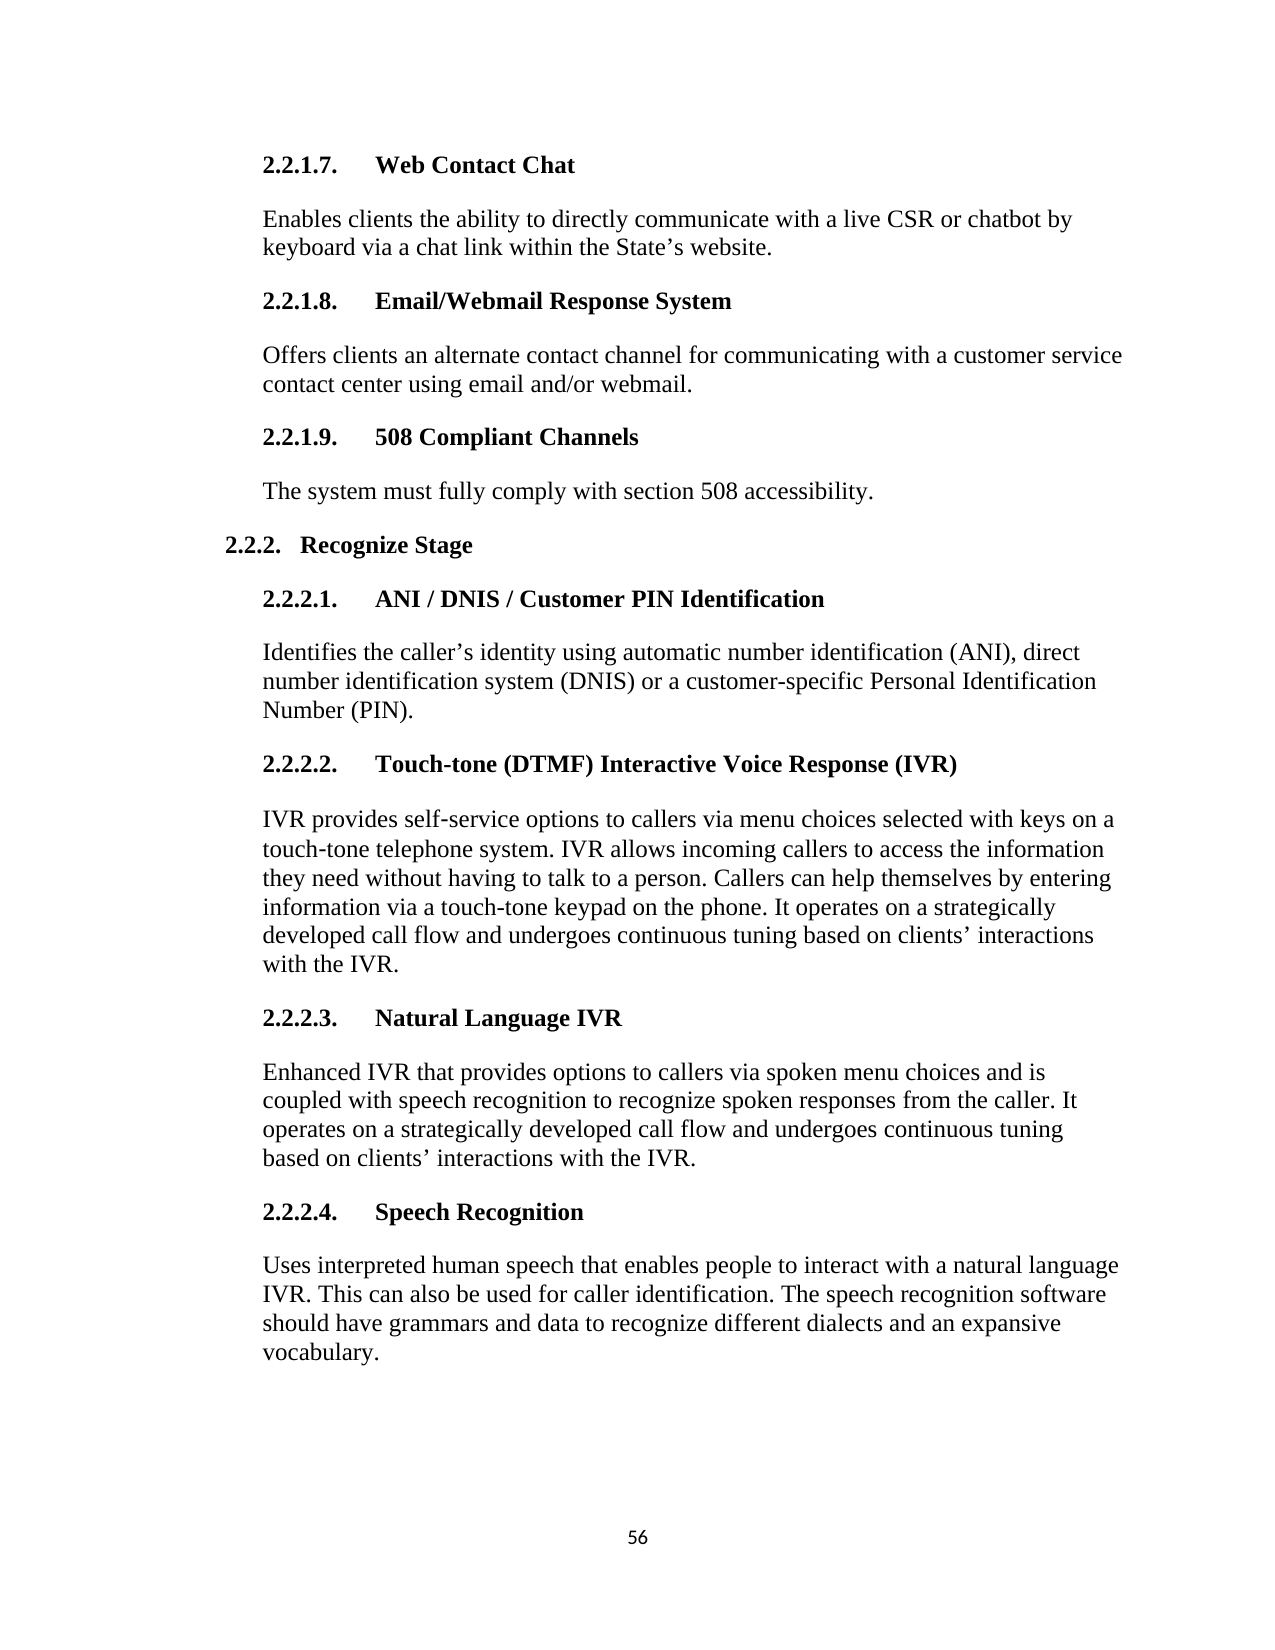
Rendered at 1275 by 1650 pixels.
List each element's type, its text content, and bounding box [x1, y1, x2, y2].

text Uses interpreted human speech that enables people to interact with a natural language IVR. This can also be used for caller identification. The speech recognition software should have grammars and data to recognize different dialects and an expansive vocabulary. [262, 1250, 1125, 1365]
list 508 Compliant Channels [262, 422, 1125, 451]
list Recognize Stage [225, 530, 1125, 559]
text Offers clients an alternate contact channel for communicating with a customer service contact center using email and/or webmail. [262, 340, 1125, 397]
text The system must fully comply with section 508 accessibility. [262, 476, 1125, 505]
text IVR provides self‐service options to callers via menu choices selected with keys on a touch‐tone telephone system. IVR allows incoming callers to access the information they need without having to talk to a person. Callers can help themselves by entering information via a touch-tone keypad on the phone. It operates on a strategically developed call flow and undergoes continuous tuning based on clients’ interactions with the IVR. [262, 802, 1125, 978]
list Web Contact Chat [262, 150, 1125, 179]
list Speech Recognition [262, 1197, 1125, 1225]
list Natural Language IVR [262, 1003, 1125, 1032]
list Email/Webmail Response System [262, 286, 1125, 315]
list ANI / DNIS / Customer PIN Identification [262, 584, 1125, 612]
text Identifies the caller’s identity using automatic number identification (ANI), direct number identification system (DNIS) or a customer-specific Personal Identification Number (PIN). [262, 637, 1125, 724]
list Touch-tone (DTMF) Interactive Voice Response (IVR) [262, 749, 1125, 777]
text Enables clients the ability to directly communicate with a live CSR or chatbot by keyboard via a chat link within the State’s website. [262, 204, 1125, 261]
text Enhanced IVR that provides options to callers via spoken menu choices and is coupled with speech recognition to recognize spoken responses from the caller. It operates on a strategically developed call flow and undergoes continuous tuning based on clients’ interactions with the IVR. [262, 1057, 1125, 1172]
